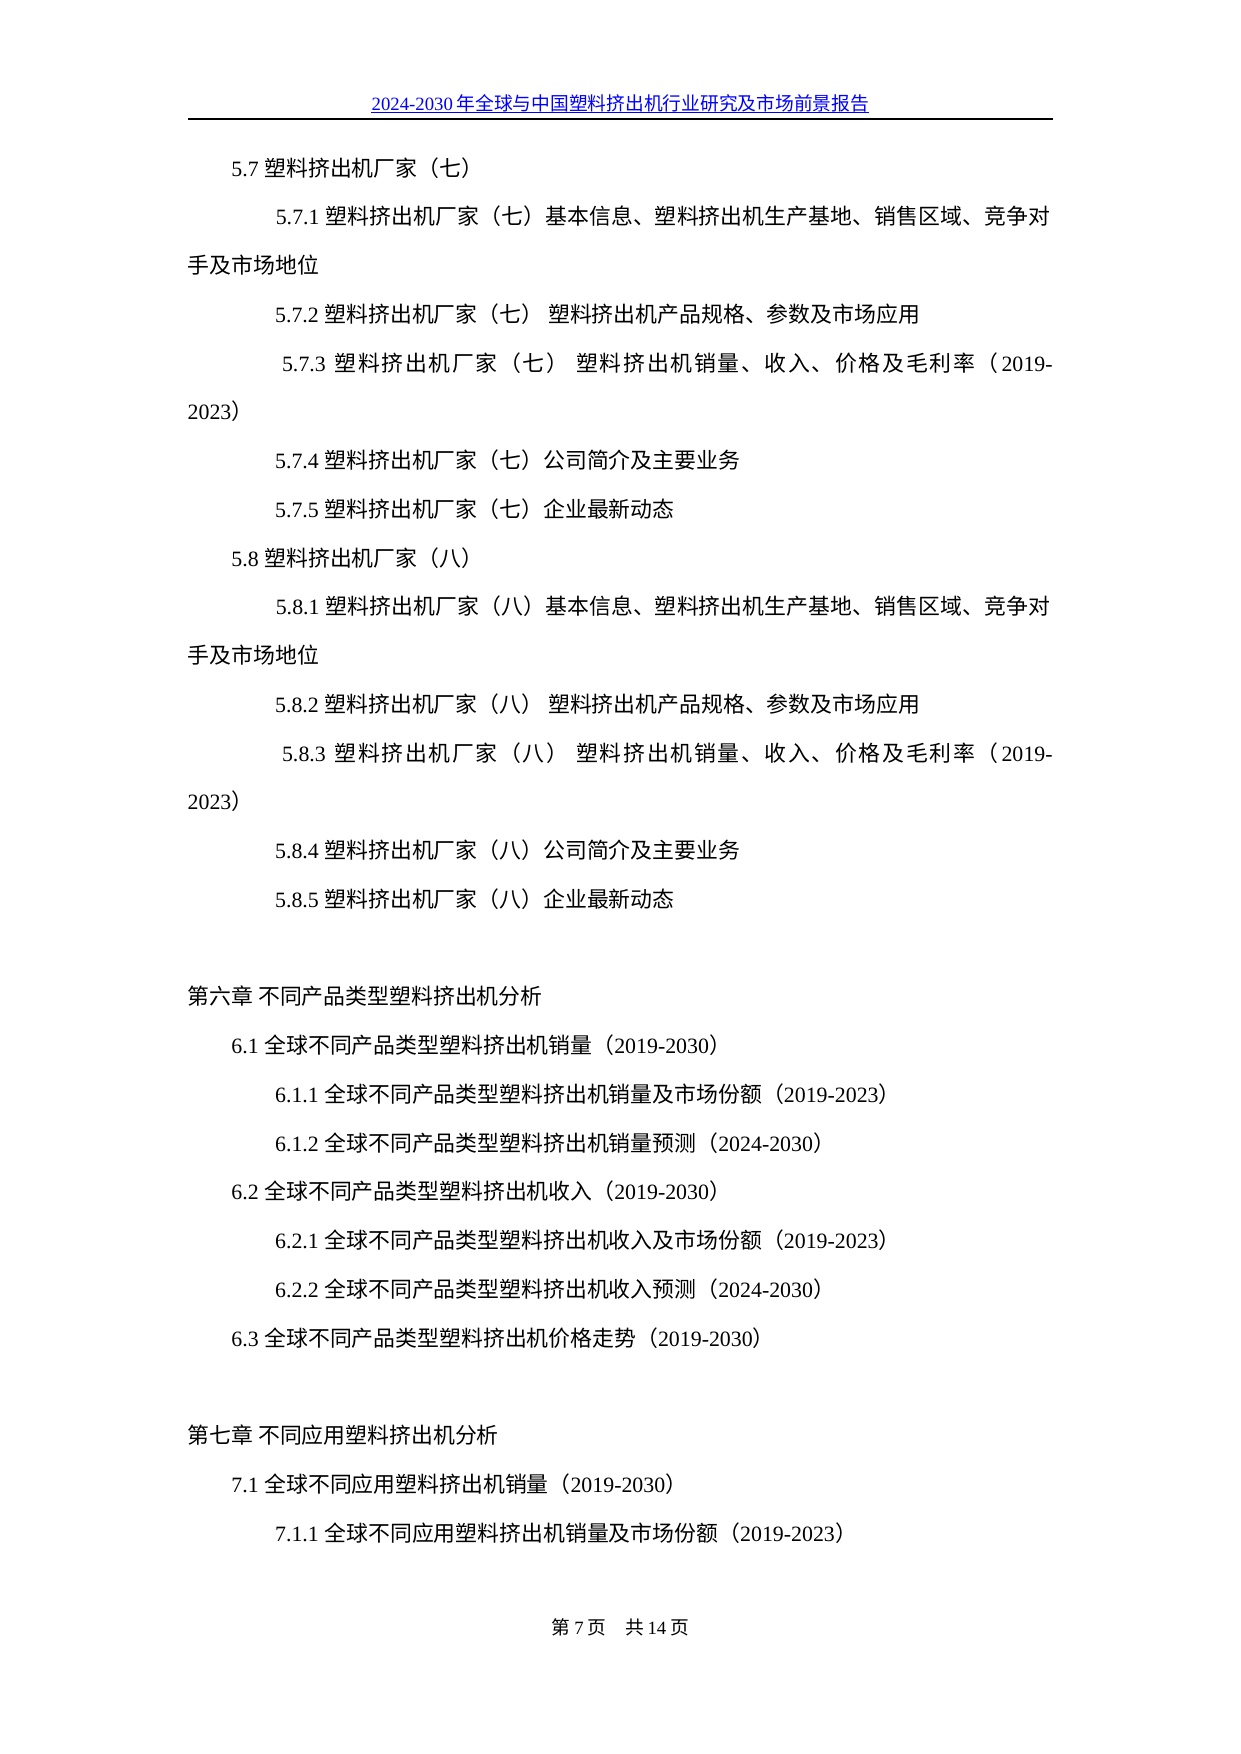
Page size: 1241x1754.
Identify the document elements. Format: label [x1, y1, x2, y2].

text [187, 150, 1053, 1548]
